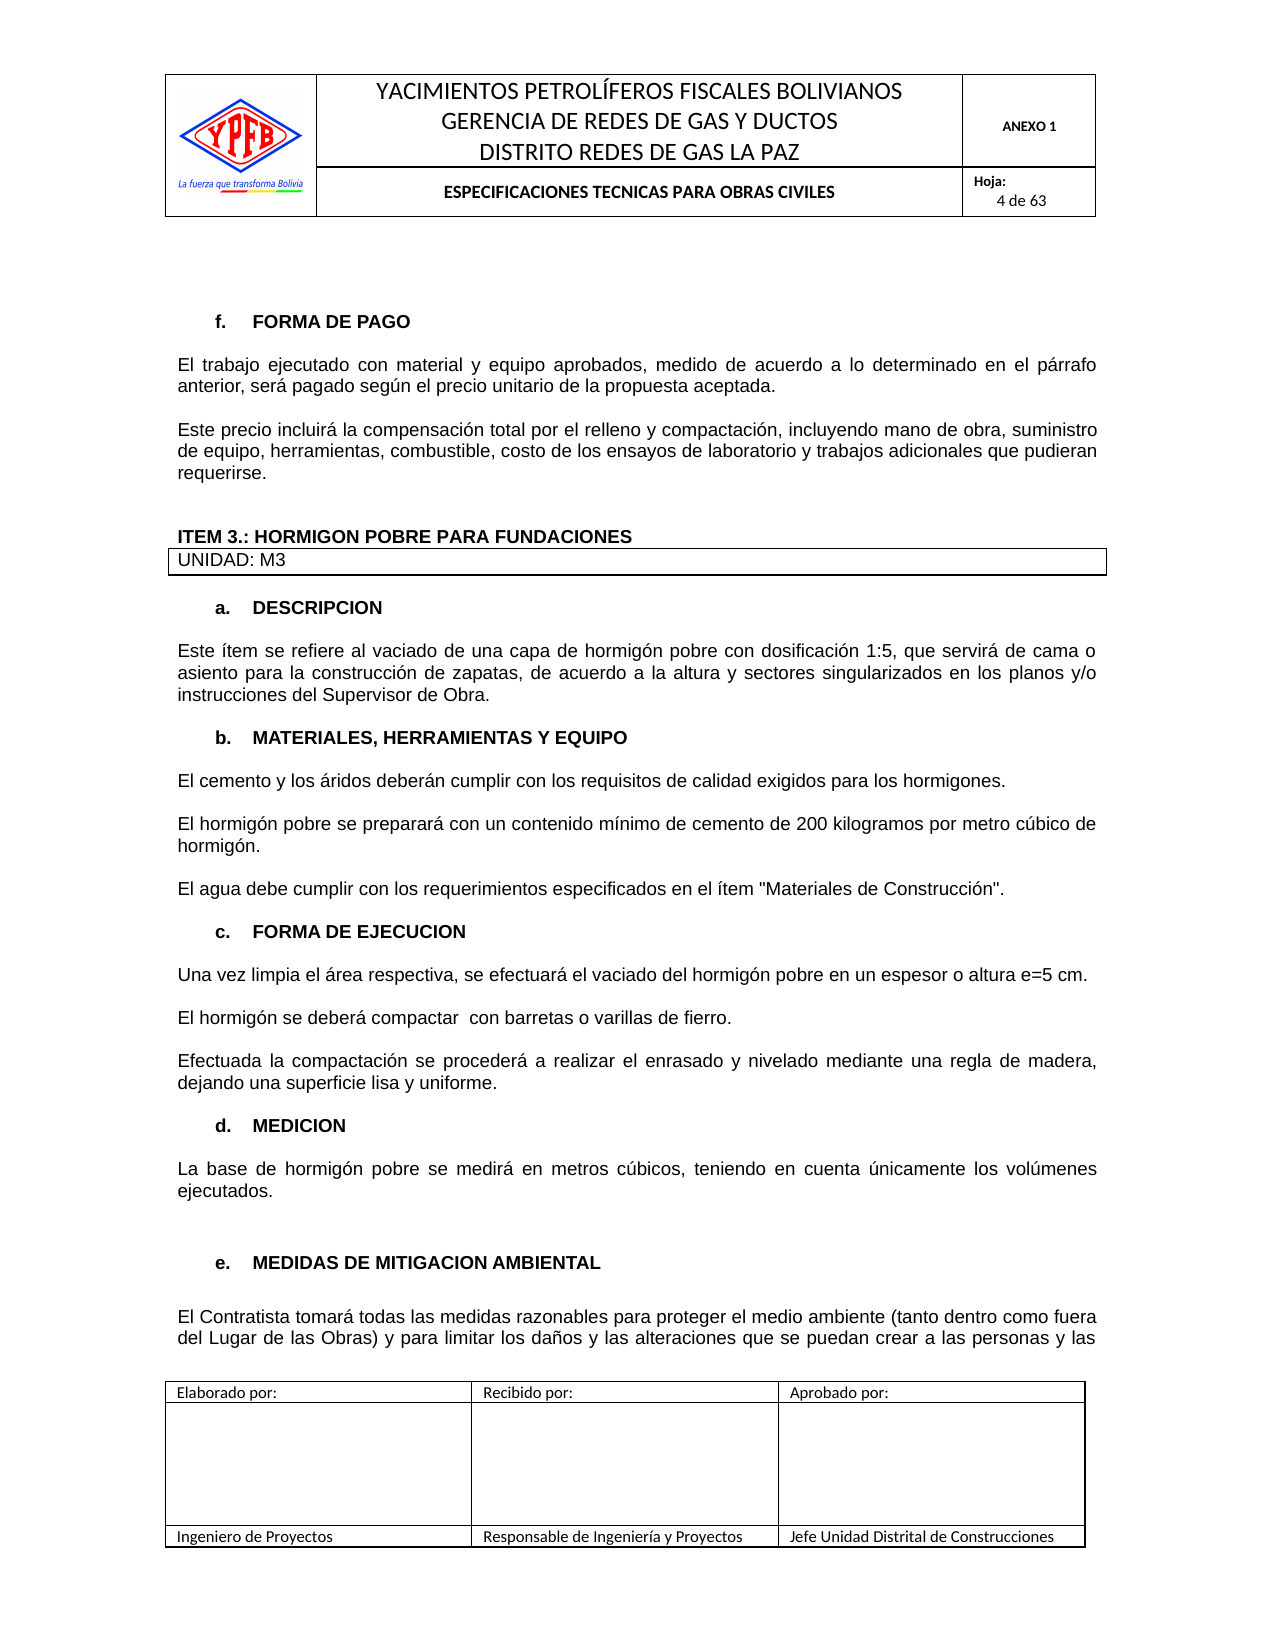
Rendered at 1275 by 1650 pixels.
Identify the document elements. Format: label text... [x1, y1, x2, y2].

text Efectuada la compactación se procederá a realizar el enrasado y nivelado mediante una regla de madera, dejando una superficie lisa y uniforme. [177, 1050, 1098, 1093]
list FORMA DE EJECUCION [215, 921, 1098, 942]
text El hormigón se deberá compactar con barretas o varillas de fierro. [177, 1007, 1098, 1028]
text El hormigón pobre se preparará con un contenido mínimo de cemento de 200 kilogramos por metro cúbico de hormigón. [177, 813, 1098, 856]
text El trabajo ejecutado con material y equipo aprobados, medido de acuerdo a lo determinado en el párrafo anterior, será pagado según el precio unitario de la propuesta aceptada. [177, 354, 1098, 397]
text El cemento y los áridos deberán cumplir con los requisitos de calidad exigidos para los hormigones. [177, 770, 1098, 791]
list DESCRIPCION [215, 597, 1098, 619]
text El agua debe cumplir con los requerimientos especificados en el ítem "Materiales de Construcción". [177, 877, 1098, 899]
text La base de hormigón pobre se medirá en metros cúbicos, teniendo en cuenta únicamente los volúmenes ejecutados. [177, 1158, 1098, 1201]
list MEDICION [215, 1115, 1098, 1136]
picture [176, 93, 304, 198]
text ITEM 3.: HORMIGON POBRE PARA FUNDACIONES [177, 526, 1098, 548]
text Una vez limpia el área respectiva, se efectuará el vaciado del hormigón pobre en un espesor o altura e=5 cm. [177, 964, 1098, 985]
text Este precio incluirá la compensación total por el relleno y compactación, incluyendo mano de obra, suministro de equipo, herramientas, combustible, costo de los ensayos de laboratorio y trabajos adicionales que pudieran requerirse. [177, 418, 1098, 483]
list FORMA DE PAGO [215, 311, 1098, 332]
text Este ítem se refiere al vaciado de una capa de hormigón pobre con dosificación 1:5, que servirá de cama o asiento para la construcción de zapatas, de acuerdo a la altura y sectores singularizados en los planos y/o instrucciones del Supervisor de Obra. [177, 640, 1098, 705]
list MEDIDAS DE MITIGACION AMBIENTAL [215, 1252, 1098, 1273]
list MATERIALES, HERRAMIENTAS Y EQUIPO [215, 727, 1098, 748]
text UNIDAD: M3 [169, 549, 1106, 574]
